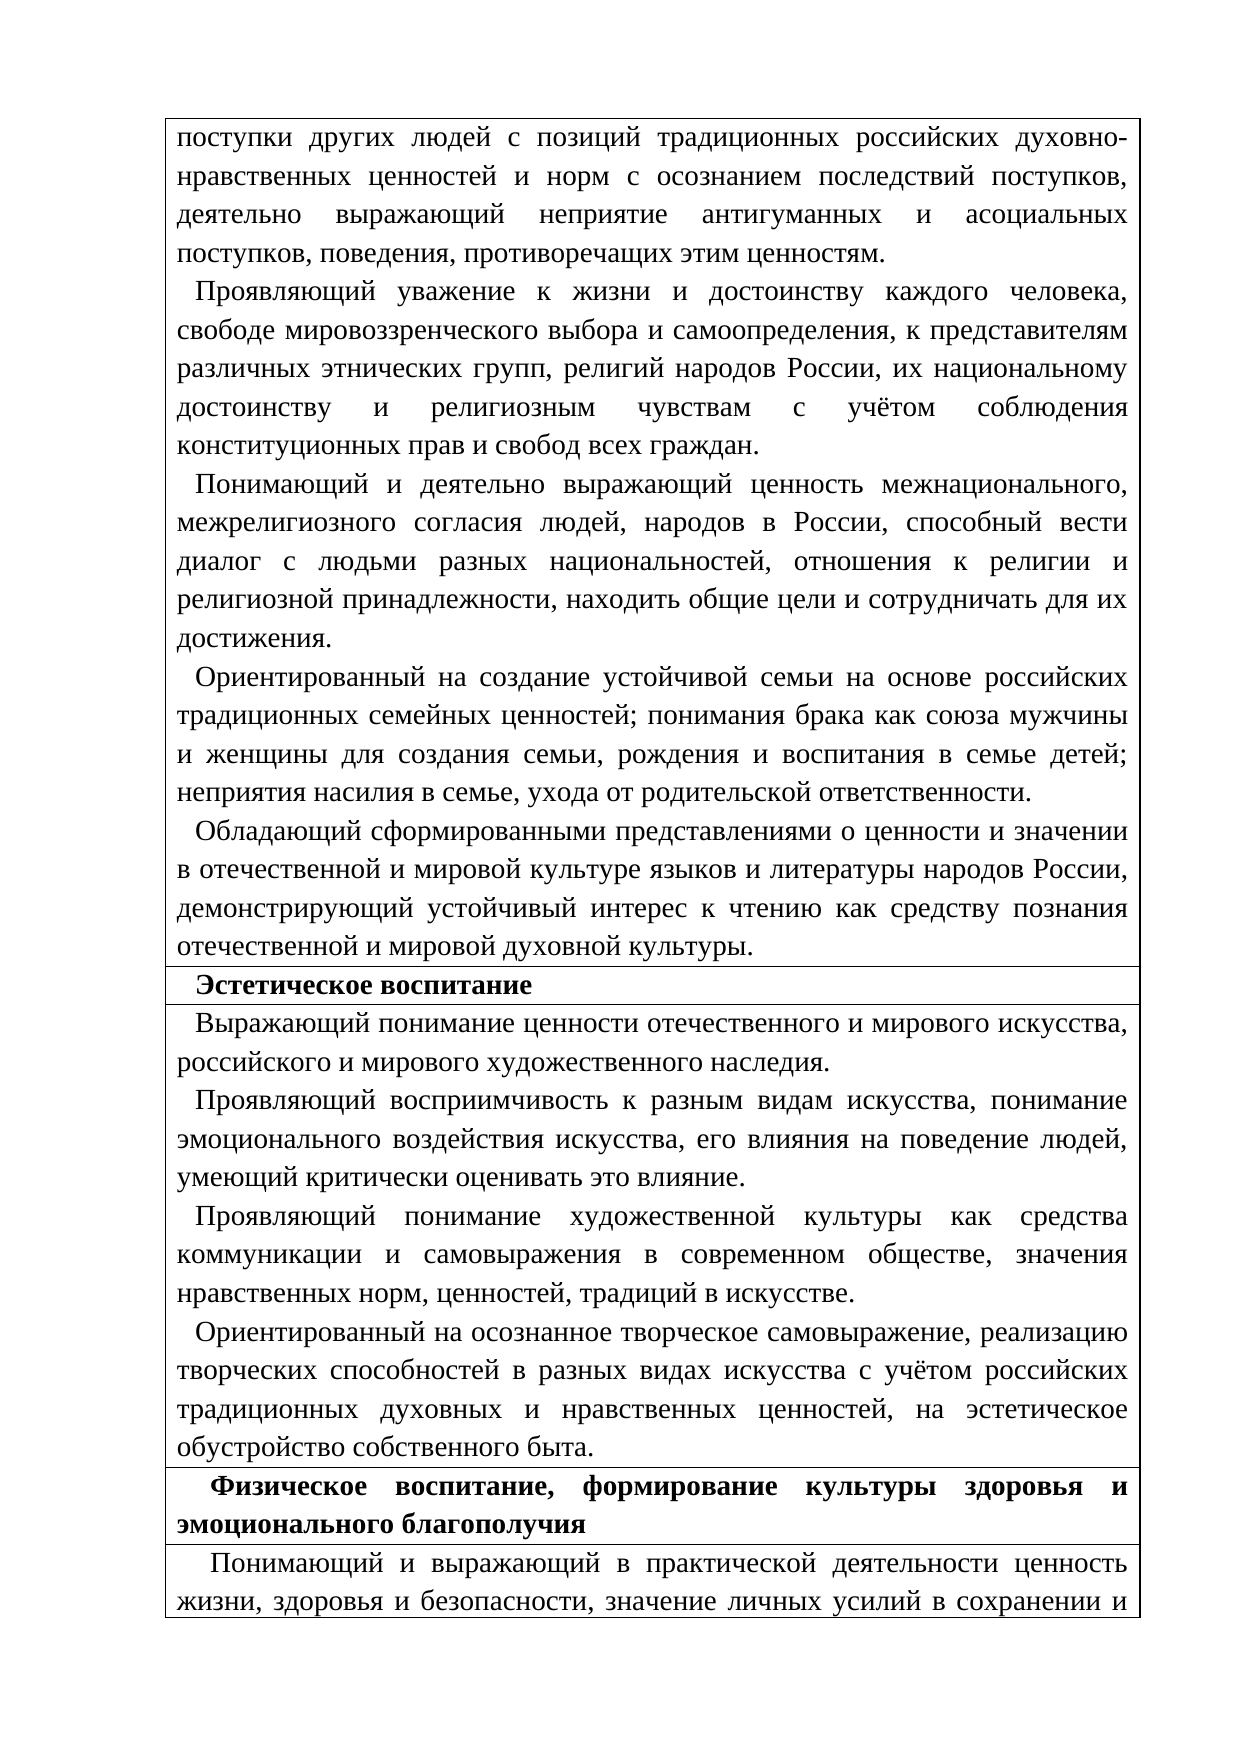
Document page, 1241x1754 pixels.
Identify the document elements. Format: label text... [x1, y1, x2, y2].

table_cell Эстетическое воспитание [166, 967, 1139, 1004]
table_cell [166, 1545, 1139, 1617]
table_cell Физическое воспитание, формирование культуры здоровья и эмоционального благополучия [166, 1468, 1139, 1544]
table_cell Выражающий понимание ценности отечественного и мирового искусства, российского и мирового художественного наследия. Проявляющий восприимчивость к разным видам искусства, понимание эмоционального воздействия искусства, его влияния на поведение людей, умеющий критически оценивать это влияние. Проявляющий понимание художественной культуры как средства коммуникации и самовыражения в современном обществе, значения нравственных норм, ценностей, традиций в искусстве. Ориентированный на осознанное творческое самовыражение, реализацию творческих способностей в разных видах искусства с учётом российских традиционных духовных и нравственных ценностей, на эстетическое обустройство собственного быта. [166, 1005, 1139, 1467]
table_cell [166, 119, 1139, 966]
